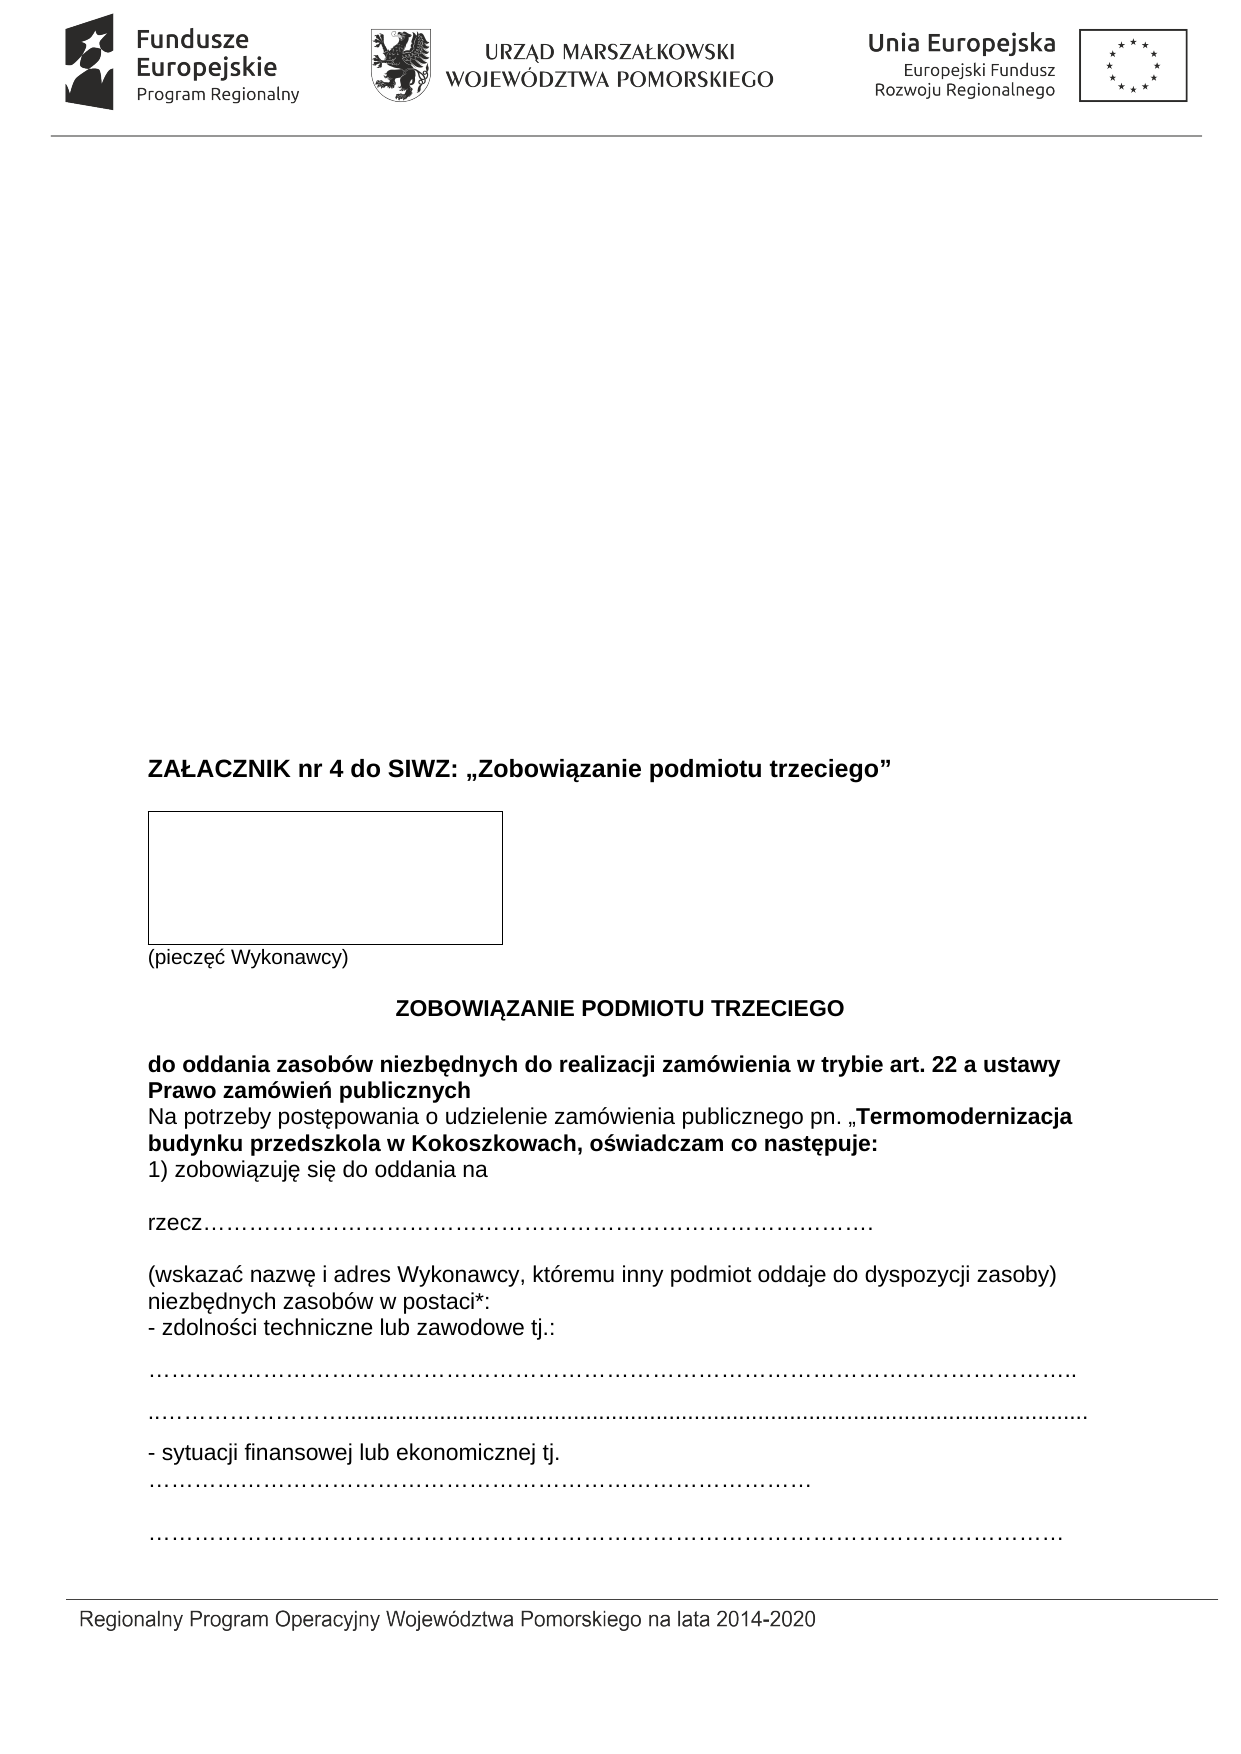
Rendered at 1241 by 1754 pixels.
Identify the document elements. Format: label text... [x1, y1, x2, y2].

text …………………………………………………………………………… [148, 1466, 1093, 1492]
text rzecz……………………………………………………………………………. [148, 1209, 1093, 1235]
text ………………………………………………………………………………………………………… [148, 1518, 1093, 1545]
text ZAŁACZNIK nr 4 do SIWZ: „Zobowiązanie podmiotu trzeciego” [148, 754, 1093, 782]
text ………………………………………………………………………………………………………….. [148, 1356, 1093, 1382]
text Na potrzeby postępowania o udzielenie zamówienia publicznego pn. „Termomodernizacja budynku przedszkola w Kokoszkowach, oświadczam co następuje: [148, 1103, 1093, 1156]
picture [50, 13, 1203, 137]
text (pieczęć Wykonawcy) [148, 945, 1093, 969]
text (wskazać nazwę i adres Wykonawcy, któremu inny podmiot oddaje do dyspozycji zasoby) [148, 1261, 1093, 1288]
text 1) zobowiązuję się do oddania na [148, 1156, 1093, 1182]
text - sytuacji finansowej lub ekonomicznej tj. [148, 1439, 1093, 1466]
text niezbędnych zasobów w postaci*: [148, 1288, 1093, 1314]
text do oddania zasobów niezbędnych do realizacji zamówienia w trybie art. 22 a ustawy Prawo zamówień publicznych [148, 1051, 1093, 1103]
table_header [149, 812, 502, 944]
picture [66, 1599, 1219, 1631]
text ..……………………..................................................................................................................... [148, 1398, 1093, 1424]
text - zdolności techniczne lub zawodowe tj.: [148, 1314, 1093, 1340]
text ZOBOWIĄZANIE PODMIOTU TRZECIEGO [148, 995, 1093, 1022]
